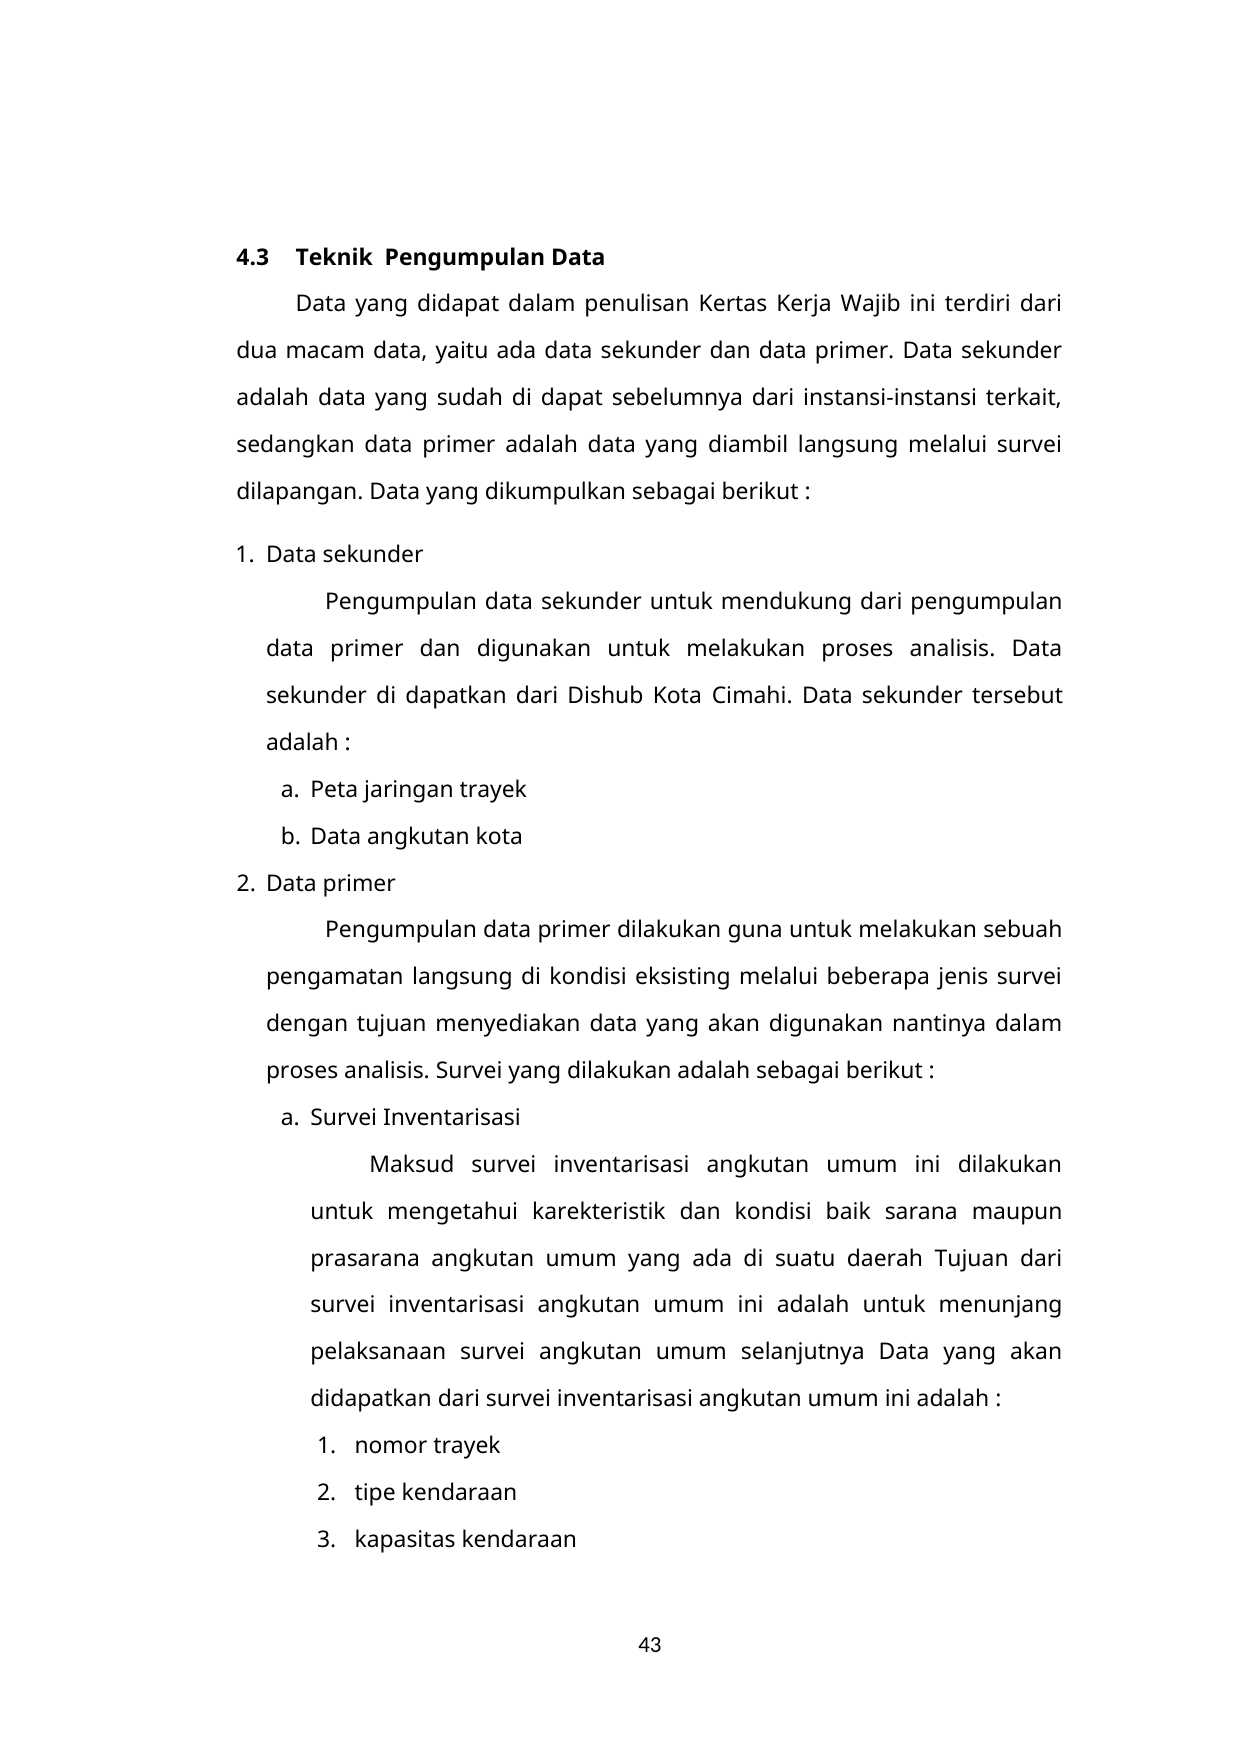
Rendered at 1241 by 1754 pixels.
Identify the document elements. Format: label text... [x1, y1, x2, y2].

list Survei Inventarisasi [281, 1101, 1063, 1132]
list Peta jaringan trayek [281, 773, 1063, 804]
list Data primer [236, 866, 1063, 898]
list nomor trayek [317, 1429, 1063, 1460]
list Maksud survei inventarisasi angkutan umum ini dilakukan untuk mengetahui karekteristik dan kondisi baik sarana maupun prasarana angkutan umum yang ada di suatu daerah Tujuan dari survei inventarisasi angkutan umum ini adalah untuk menunjang pelaksanaan survei angkutan umum selanjutnya Data yang akan didapatkan dari survei inventarisasi angkutan umum ini adalah : [310, 1148, 1063, 1413]
list Data sekunder [235, 538, 1063, 569]
list Data angkutan kota [281, 819, 1063, 851]
text Data yang didapat dalam penulisan Kertas Kerja Wajib ini terdiri dari dua macam data, yaitu ada data sekunder dan data primer. Data sekunder adalah data yang sudah di dapat sebelumnya dari instansi-instansi terkait, sedangkan data primer adalah data yang diambil langsung melalui survei dilapangan. Data yang dikumpulkan sebagai berikut : [236, 287, 1063, 506]
subtitle Teknik Pengumpulan Data [236, 240, 1063, 272]
list Pengumpulan data sekunder untuk mendukung dari pengumpulan data primer dan digunakan untuk melakukan proses analisis. Data sekunder di dapatkan dari Dishub Kota Cimahi. Data sekunder tersebut adalah : [266, 585, 1063, 757]
list kapasitas kendaraan [317, 1523, 1063, 1554]
list Pengumpulan data primer dilakukan guna untuk melakukan sebuah pengamatan langsung di kondisi eksisting melalui beberapa jenis survei dengan tujuan menyediakan data yang akan digunakan nantinya dalam proses analisis. Survei yang dilakukan adalah sebagai berikut : [266, 913, 1063, 1085]
list tipe kendaraan [317, 1476, 1063, 1507]
